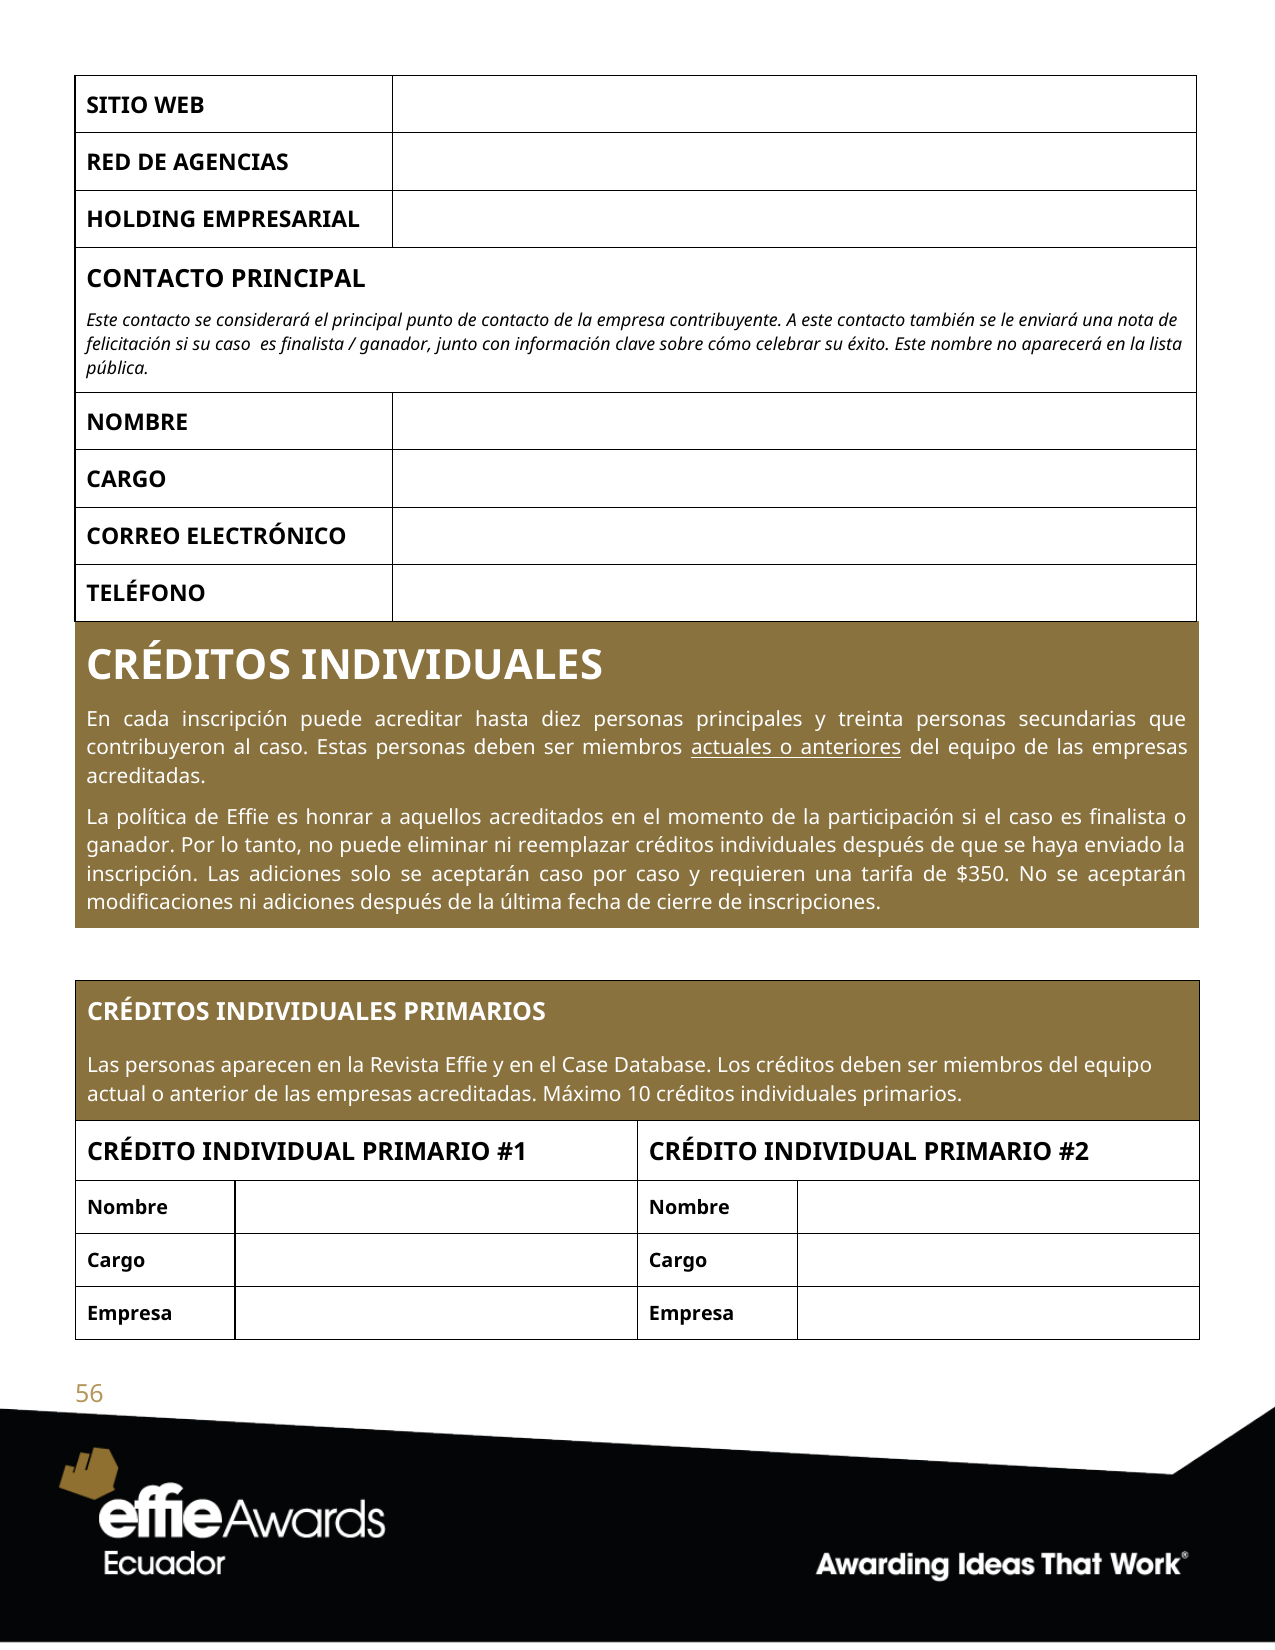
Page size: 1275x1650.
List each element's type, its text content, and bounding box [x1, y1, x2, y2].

table_cell SITIO WEB [76, 76, 392, 132]
table_cell CONTACTO PRINCIPAL Este contacto se considerará el principal punto de contacto de la empresa contribuyente. A este contacto también se le enviará una nota de felicitación si su caso es finalista / ganador, junto con información clave sobre cómo celebrar su éxito. Este nombre no aparecerá en la lista pública. [76, 248, 1196, 392]
table_cell [393, 450, 1196, 507]
table_cell TELÉFONO [76, 565, 392, 621]
table_cell [393, 508, 1196, 564]
table_cell [393, 191, 1196, 247]
table_cell [393, 393, 1196, 449]
table_cell [798, 1181, 1199, 1233]
table_cell Cargo [76, 1234, 234, 1286]
table_cell [236, 1234, 637, 1286]
table_cell [393, 133, 1196, 189]
table_cell [393, 76, 1196, 132]
table_cell CORREO ELECTRÓNICO [76, 508, 392, 564]
table_cell HOLDING EMPRESARIAL [76, 191, 392, 247]
table_cell Cargo [638, 1234, 797, 1286]
table_cell Nombre [638, 1181, 797, 1233]
table_cell Empresa [638, 1287, 797, 1339]
table_cell [798, 1287, 1199, 1339]
table_cell CRÉDITO INDIVIDUAL PRIMARIO #1 [76, 1121, 637, 1180]
table_cell [798, 1234, 1199, 1286]
table_cell [236, 1181, 637, 1233]
table_cell NOMBRE [76, 393, 392, 449]
table_header CRÉDITOS INDIVIDUALES PRIMARIOS Las personas aparecen en la Revista Effie y en el Case Database. Los créditos deben ser miembros del equipo actual o anterior de las empresas acreditadas. Máximo 10 créditos individuales primarios. [76, 981, 1199, 1120]
picture [0, 1400, 1275, 1643]
table_cell CRÉDITO INDIVIDUAL PRIMARIO #2 [638, 1121, 1199, 1180]
table_cell CARGO [76, 450, 392, 507]
table_cell CRÉDITOS INDIVIDUALES En cada inscripción puede acreditar hasta diez personas principales y treinta personas secundarias que contribuyeron al caso. Estas personas deben ser miembros actuales o anteriores del equipo de las empresas acreditadas. La política de Effie es honrar a aquellos acreditados en el momento de la participación si el caso es finalista o ganador. Por lo tanto, no puede eliminar ni reemplazar créditos individuales después de que se haya enviado la inscripción. Las adiciones solo se aceptarán caso por caso y requieren una tarifa de $350. No se aceptarán modificaciones ni adiciones después de la última fecha de cierre de inscripciones. [75, 621, 1199, 928]
table_cell Nombre [76, 1181, 234, 1233]
table_cell [236, 1287, 637, 1339]
table_cell RED DE AGENCIAS [76, 133, 392, 189]
table_cell Empresa [76, 1287, 234, 1339]
table_cell [393, 565, 1196, 621]
